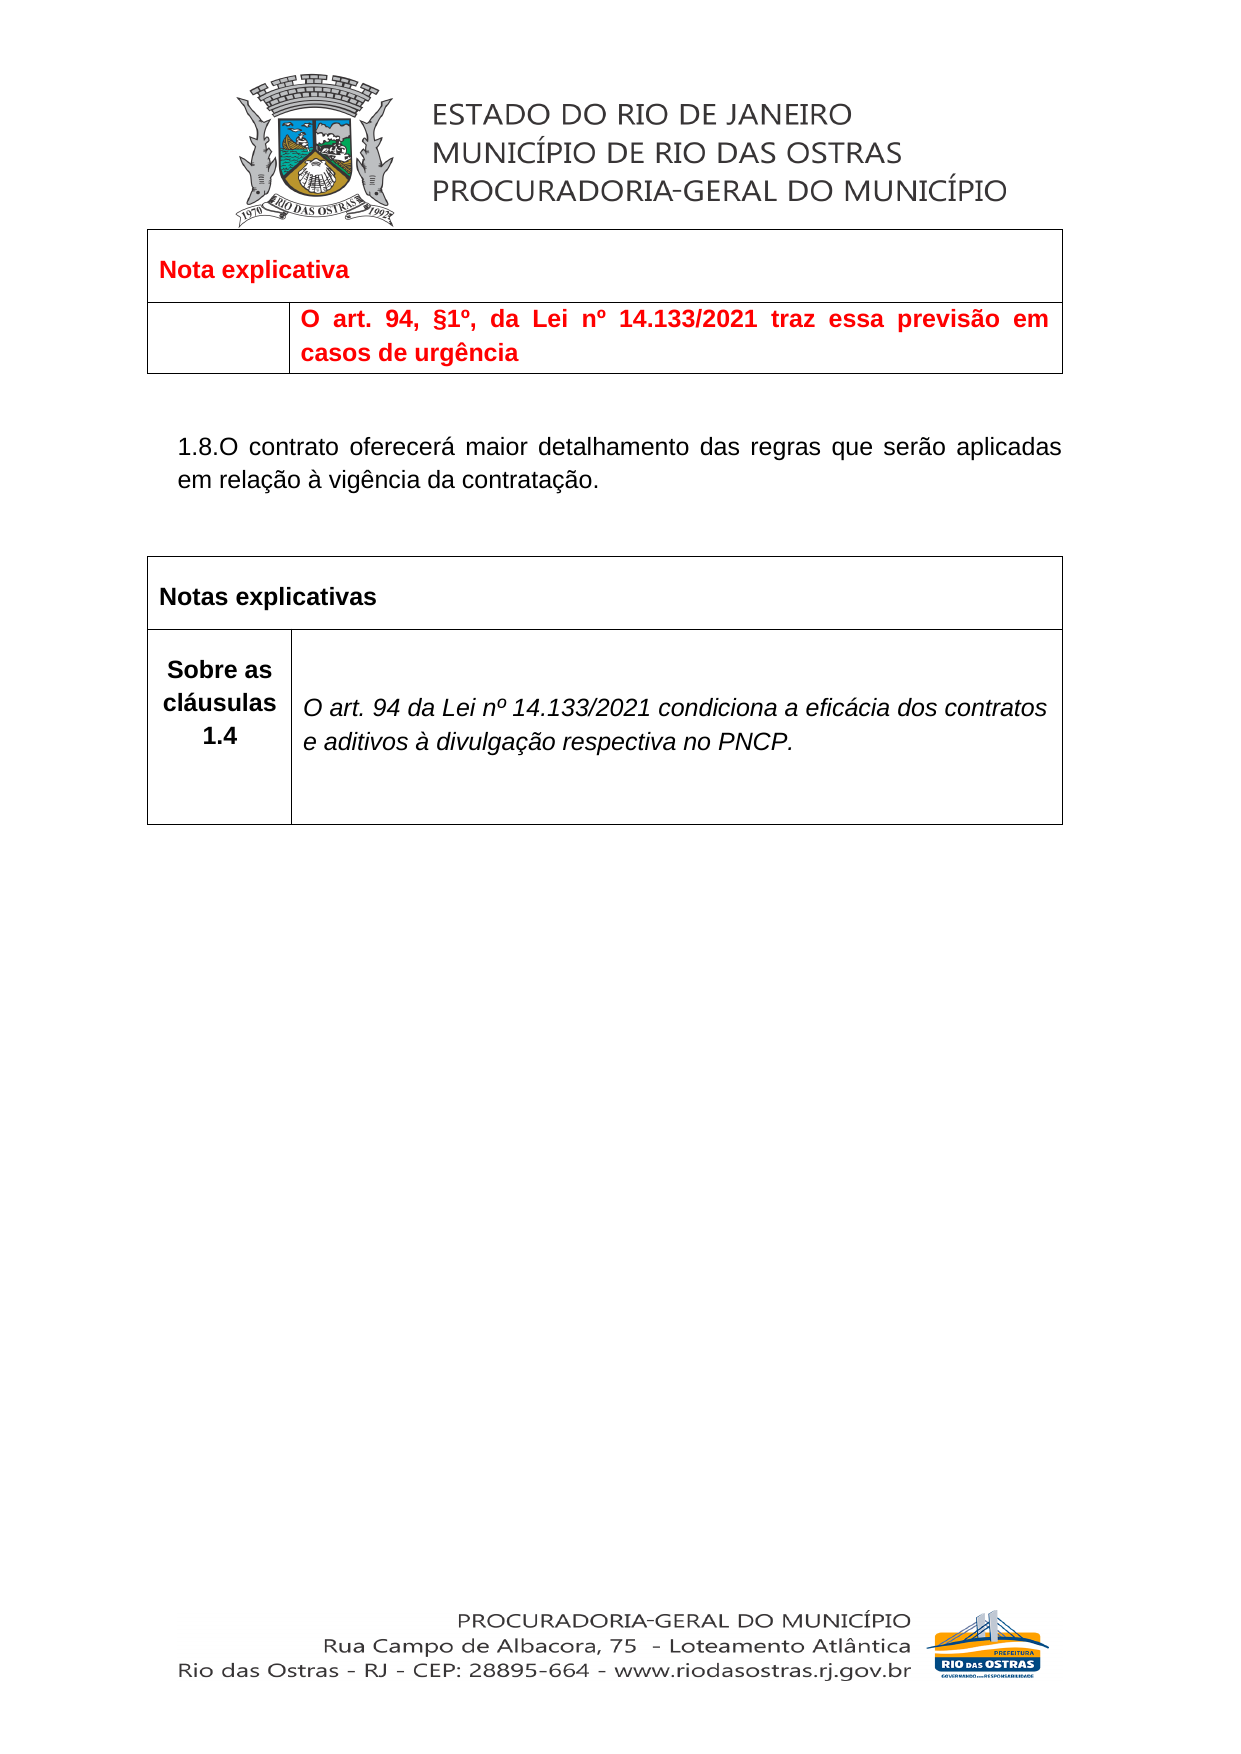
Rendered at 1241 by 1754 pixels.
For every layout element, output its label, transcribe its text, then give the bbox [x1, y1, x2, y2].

table_header Nota explicativa [148, 230, 1062, 302]
table_cell Sobre as cláusulas 1.4 [148, 630, 291, 824]
picture [177, 1610, 1063, 1681]
text 1.8.O contrato oferecerá maior detalhamento das regras que serão aplicadas em relação à vigência da contratação. [177, 432, 1063, 494]
table_cell O art. 94, §1º, da Lei nº 14.133/2021 traz essa previsão em casos de urgência [290, 303, 1062, 373]
table_cell O art. 94 da Lei nº 14.133/2021 condiciona a eficácia dos contratos e aditivos à divulgação respectiva no PNCP. [292, 630, 1062, 824]
table_header Notas explicativas [148, 557, 1062, 628]
picture [234, 73, 1006, 229]
table_cell [148, 303, 289, 373]
